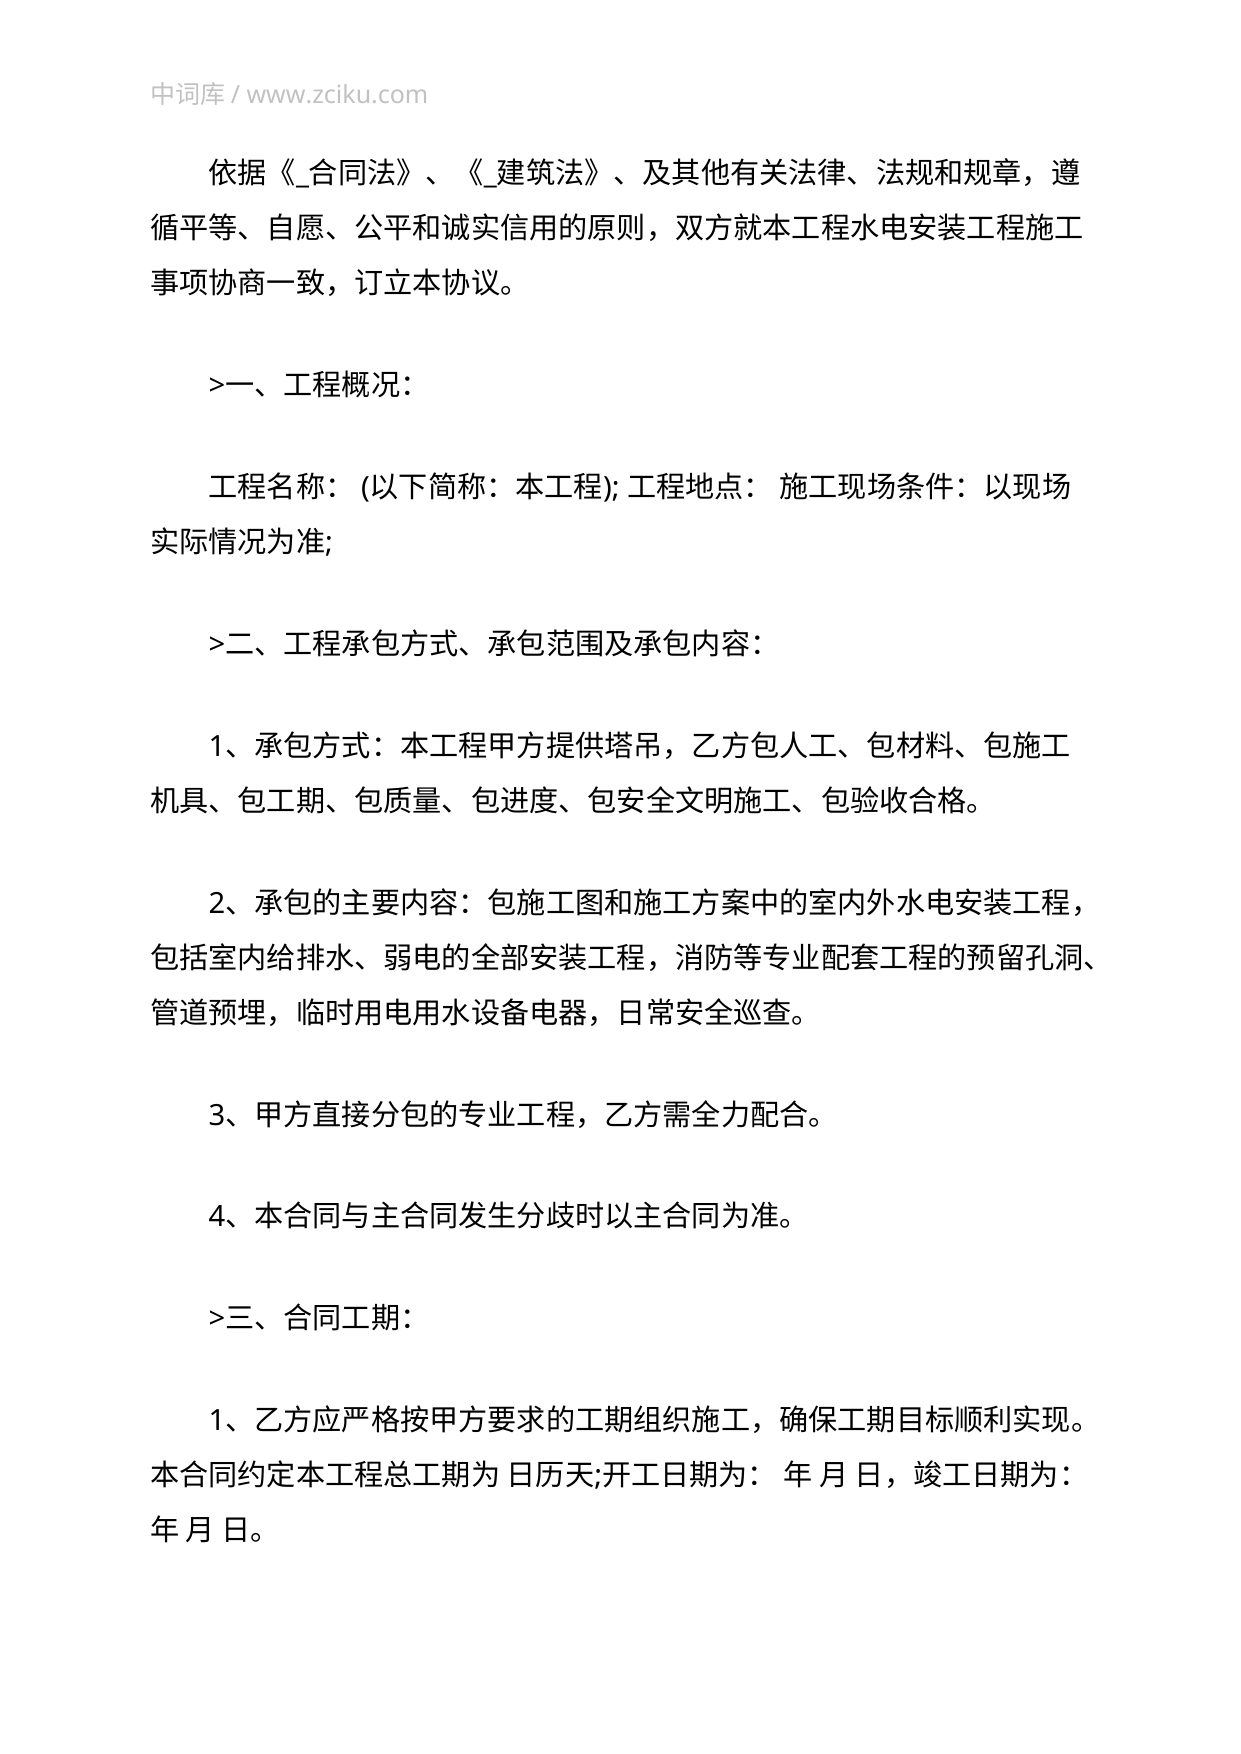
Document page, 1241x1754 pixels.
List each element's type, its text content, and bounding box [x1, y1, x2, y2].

text 4、本合同与主合同发生分歧时以主合同为准。 [150, 1193, 1090, 1235]
text 依据《_合同法》、《_建筑法》、及其他有关法律、法规和规章，遵循平等、自愿、公平和诚实信用的原则，双方就本工程水电安装工程施工事项协商一致，订立本协议。 [150, 150, 1090, 302]
text >三、合同工期： [150, 1295, 1090, 1337]
text >一、工程概况： [150, 362, 1090, 404]
text 2、承包的主要内容：包施工图和施工方案中的室内外水电安装工程，包括室内给排水、弱电的全部安装工程，消防等专业配套工程的预留孔洞、管道预埋，临时用电用水设备电器，日常安全巡查。 [150, 879, 1090, 1032]
text 工程名称： (以下简称：本工程); 工程地点： 施工现场条件：以现场实际情况为准; [150, 464, 1090, 561]
text 1、承包方式：本工程甲方提供塔吊，乙方包人工、包材料、包施工机具、包工期、包质量、包进度、包安全文明施工、包验收合格。 [150, 723, 1090, 820]
text 1、乙方应严格按甲方要求的工期组织施工，确保工期目标顺利实现。本合同约定本工程总工期为 日历天;开工日期为： 年 月 日，竣工日期为： 年 月 日。 [150, 1397, 1090, 1549]
text 3、甲方直接分包的专业工程，乙方需全力配合。 [150, 1091, 1090, 1133]
text >二、工程承包方式、承包范围及承包内容： [150, 621, 1090, 663]
